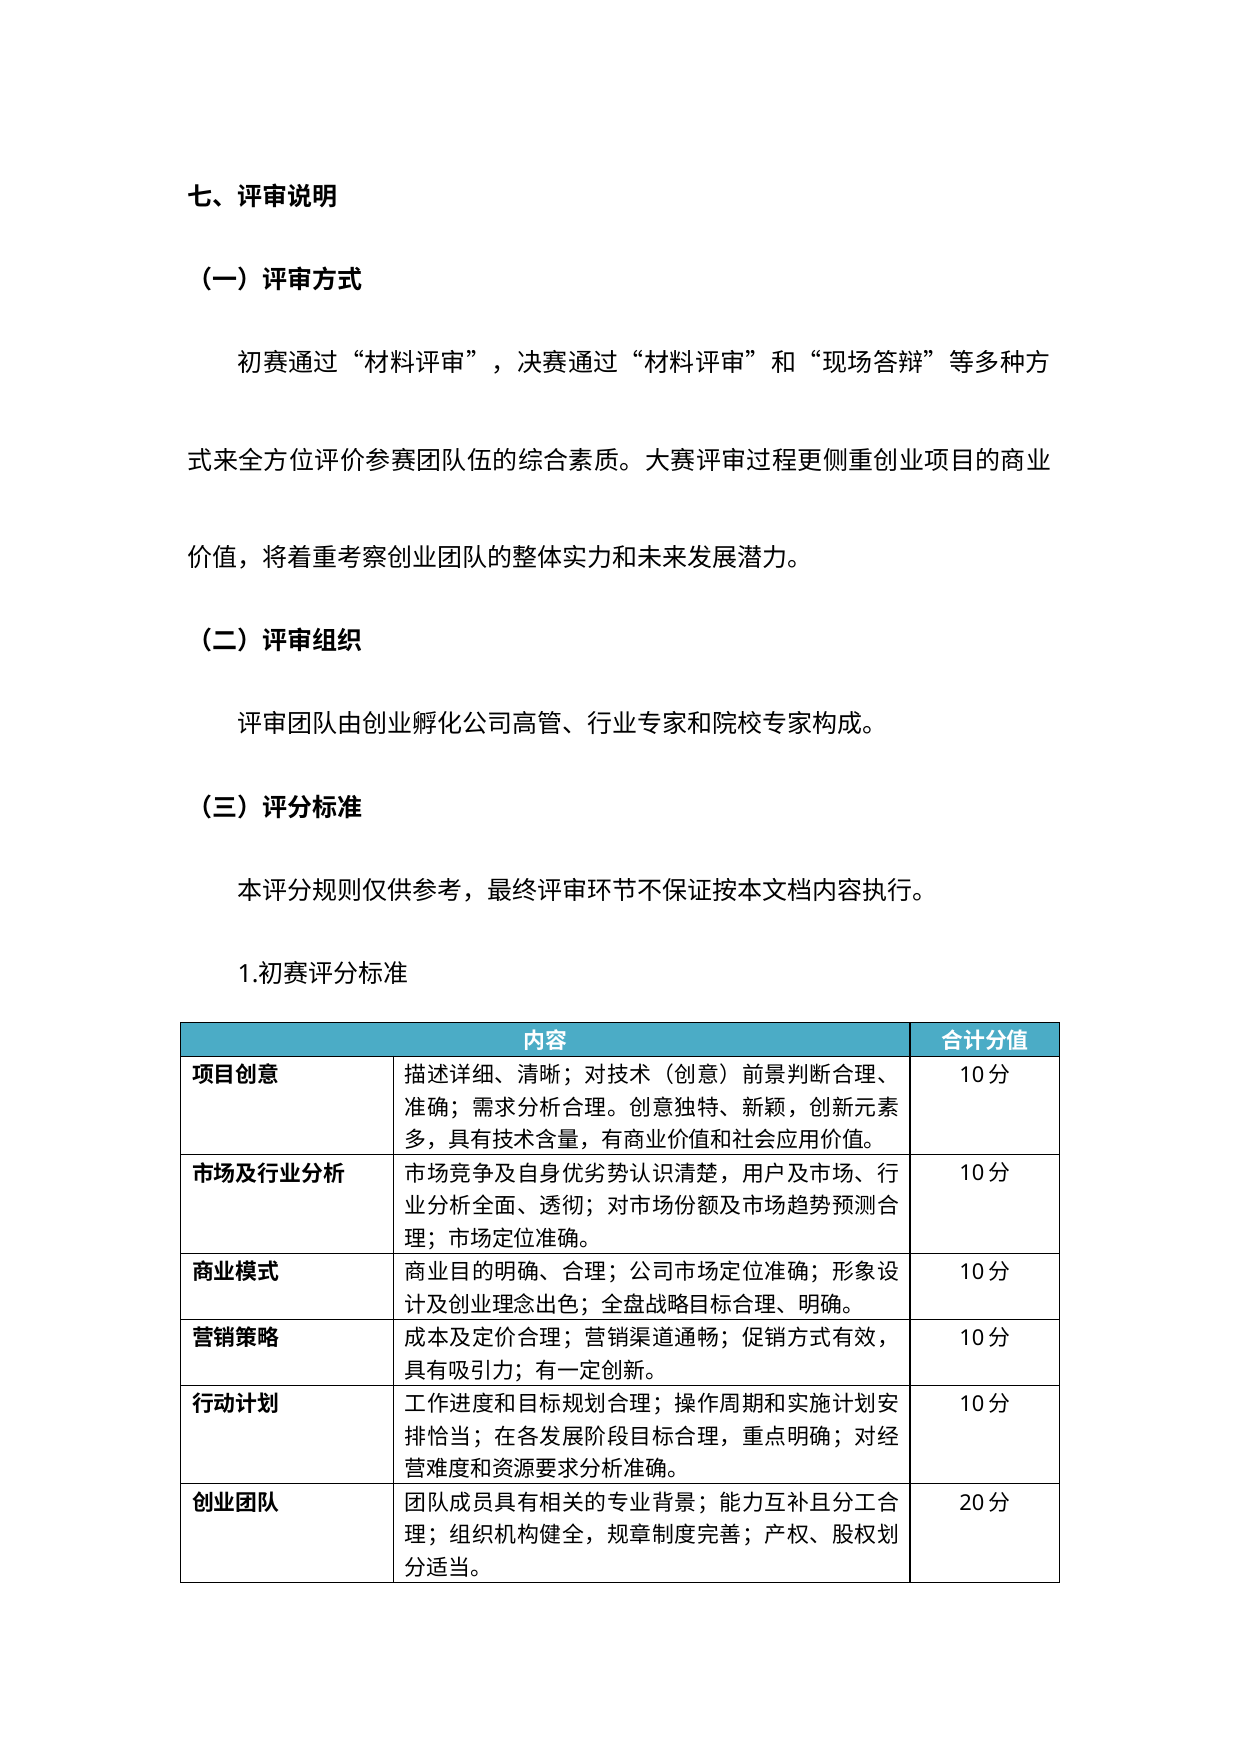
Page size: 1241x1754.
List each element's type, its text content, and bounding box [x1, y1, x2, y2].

text 本评分规则仅供参考，最终评审环节不保证按本文档内容执行。 [187, 856, 1053, 921]
table_cell 成本及定价合理；营销渠道通畅；促销方式有效，具有吸引力；有一定创新。 [394, 1320, 909, 1385]
table_cell 营销策略 [181, 1320, 393, 1385]
table_header 合计分值 [911, 1023, 1059, 1056]
table_cell 项目创意 [181, 1057, 393, 1154]
table_cell 市场竞争及自身优劣势认识清楚，用户及市场、行业分析全面、透彻；对市场份额及市场趋势预测合理；市场定位准确。 [394, 1155, 909, 1253]
text （一）评审方式 [187, 245, 1053, 310]
table_cell 商业目的明确、合理；公司市场定位准确；形象设计及创业理念出色；全盘战略目标合理、明确。 [394, 1254, 909, 1319]
table_cell 10分 [911, 1254, 1059, 1319]
table_cell 10分 [911, 1386, 1059, 1483]
text 初赛通过“材料评审”，决赛通过“材料评审”和“现场答辩”等多种方式来全方位评价参赛团队伍的综合素质。大赛评审过程更侧重创业项目的商业价值，将着重考察创业团队的整体实力和未来发展潜力。 [187, 328, 1053, 588]
table_cell 商业模式 [181, 1254, 393, 1319]
text 评审团队由创业孵化公司高管、行业专家和院校专家构成。 [187, 689, 1053, 754]
table_cell 团队成员具有相关的专业背景；能力互补且分工合理；组织机构健全，规章制度完善；产权、股权划分适当。 [394, 1484, 909, 1582]
text 七、评审说明 [187, 162, 1053, 227]
text （三）评分标准 [187, 773, 1053, 838]
table_header 内容 [181, 1023, 909, 1056]
table_cell 工作进度和目标规划合理；操作周期和实施计划安排恰当；在各发展阶段目标合理，重点明确；对经营难度和资源要求分析准确。 [394, 1386, 909, 1483]
table_cell 描述详细、清晰；对技术（创意）前景判断合理、准确；需求分析合理。创意独特、新颖，创新元素多，具有技术含量，有商业价值和社会应用价值。 [394, 1057, 909, 1154]
table_cell 10分 [911, 1057, 1059, 1154]
table_cell 创业团队 [181, 1484, 393, 1582]
table_cell 10分 [911, 1320, 1059, 1385]
table_cell 市场及行业分析 [181, 1155, 393, 1253]
table_cell 行动计划 [181, 1386, 393, 1483]
table_cell 10分 [911, 1155, 1059, 1253]
text 1.初赛评分标准 [187, 939, 1053, 1004]
text （二）评审组织 [187, 606, 1053, 671]
table_cell 20分 [911, 1484, 1059, 1582]
